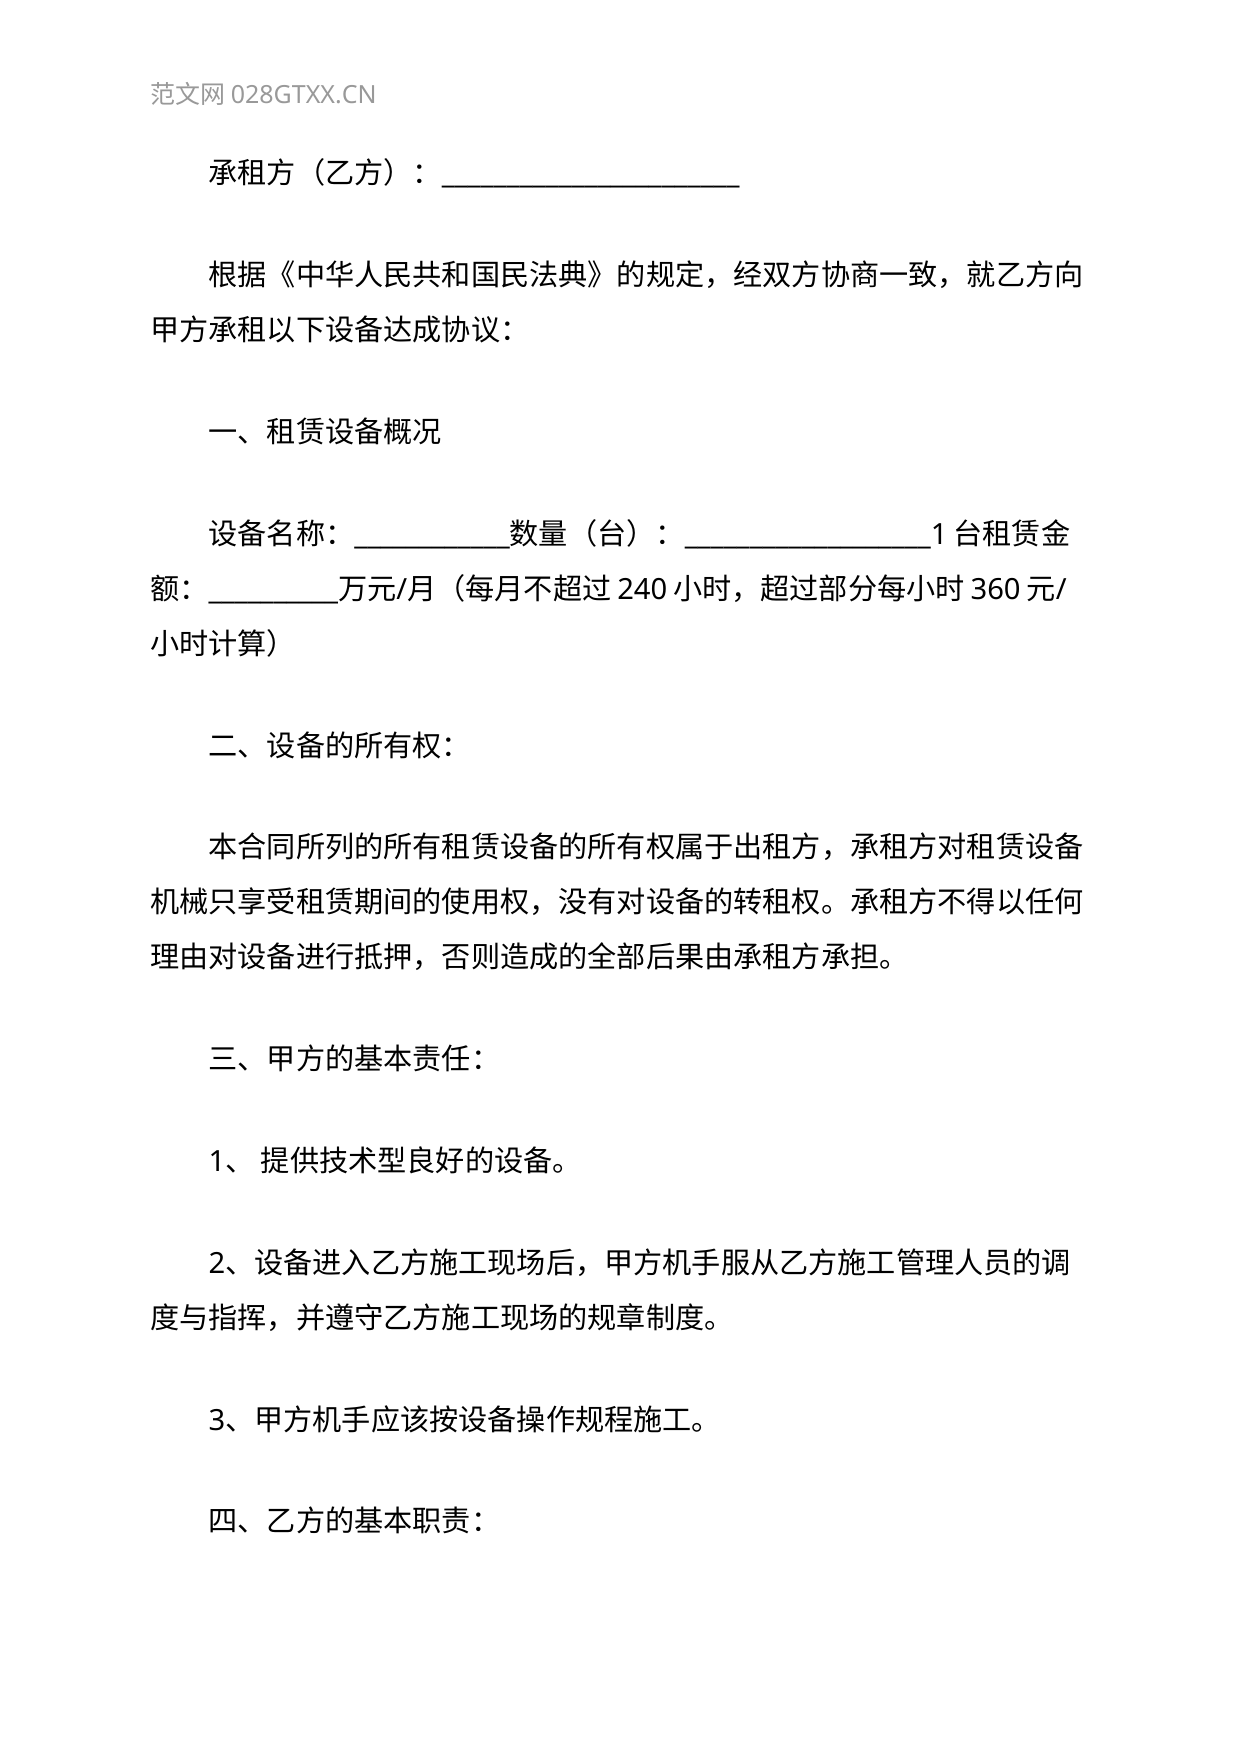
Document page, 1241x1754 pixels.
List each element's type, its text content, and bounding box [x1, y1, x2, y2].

text 1、 提供技术型良好的设备。 [150, 1137, 1090, 1180]
text 设备名称：____________数量（台）：___________________1台租赁金额：__________万元/月（每月不超过240小时，超过部分每小时360元/小时计算） [150, 510, 1090, 663]
text 一、租赁设备概况 [150, 409, 1090, 451]
text 本合同所列的所有租赁设备的所有权属于出租方，承租方对租赁设备机械只享受租赁期间的使用权，没有对设备的转租权。承租方不得以任何理由对设备进行抵押，否则造成的全部后果由承租方承担。 [150, 824, 1090, 976]
text 三、甲方的基本责任： [150, 1036, 1090, 1078]
text 承租方（乙方）：_______________________ [150, 150, 1090, 192]
text 二、设备的所有权： [150, 722, 1090, 764]
text 四、乙方的基本职责： [150, 1498, 1090, 1540]
text 根据《中华人民共和国民法典》的规定，经双方协商一致，就乙方向甲方承租以下设备达成协议： [150, 252, 1090, 349]
text 2、设备进入乙方施工现场后，甲方机手服从乙方施工管理人员的调度与指挥，并遵守乙方施工现场的规章制度。 [150, 1239, 1090, 1337]
text 3、甲方机手应该按设备操作规程施工。 [150, 1396, 1090, 1438]
